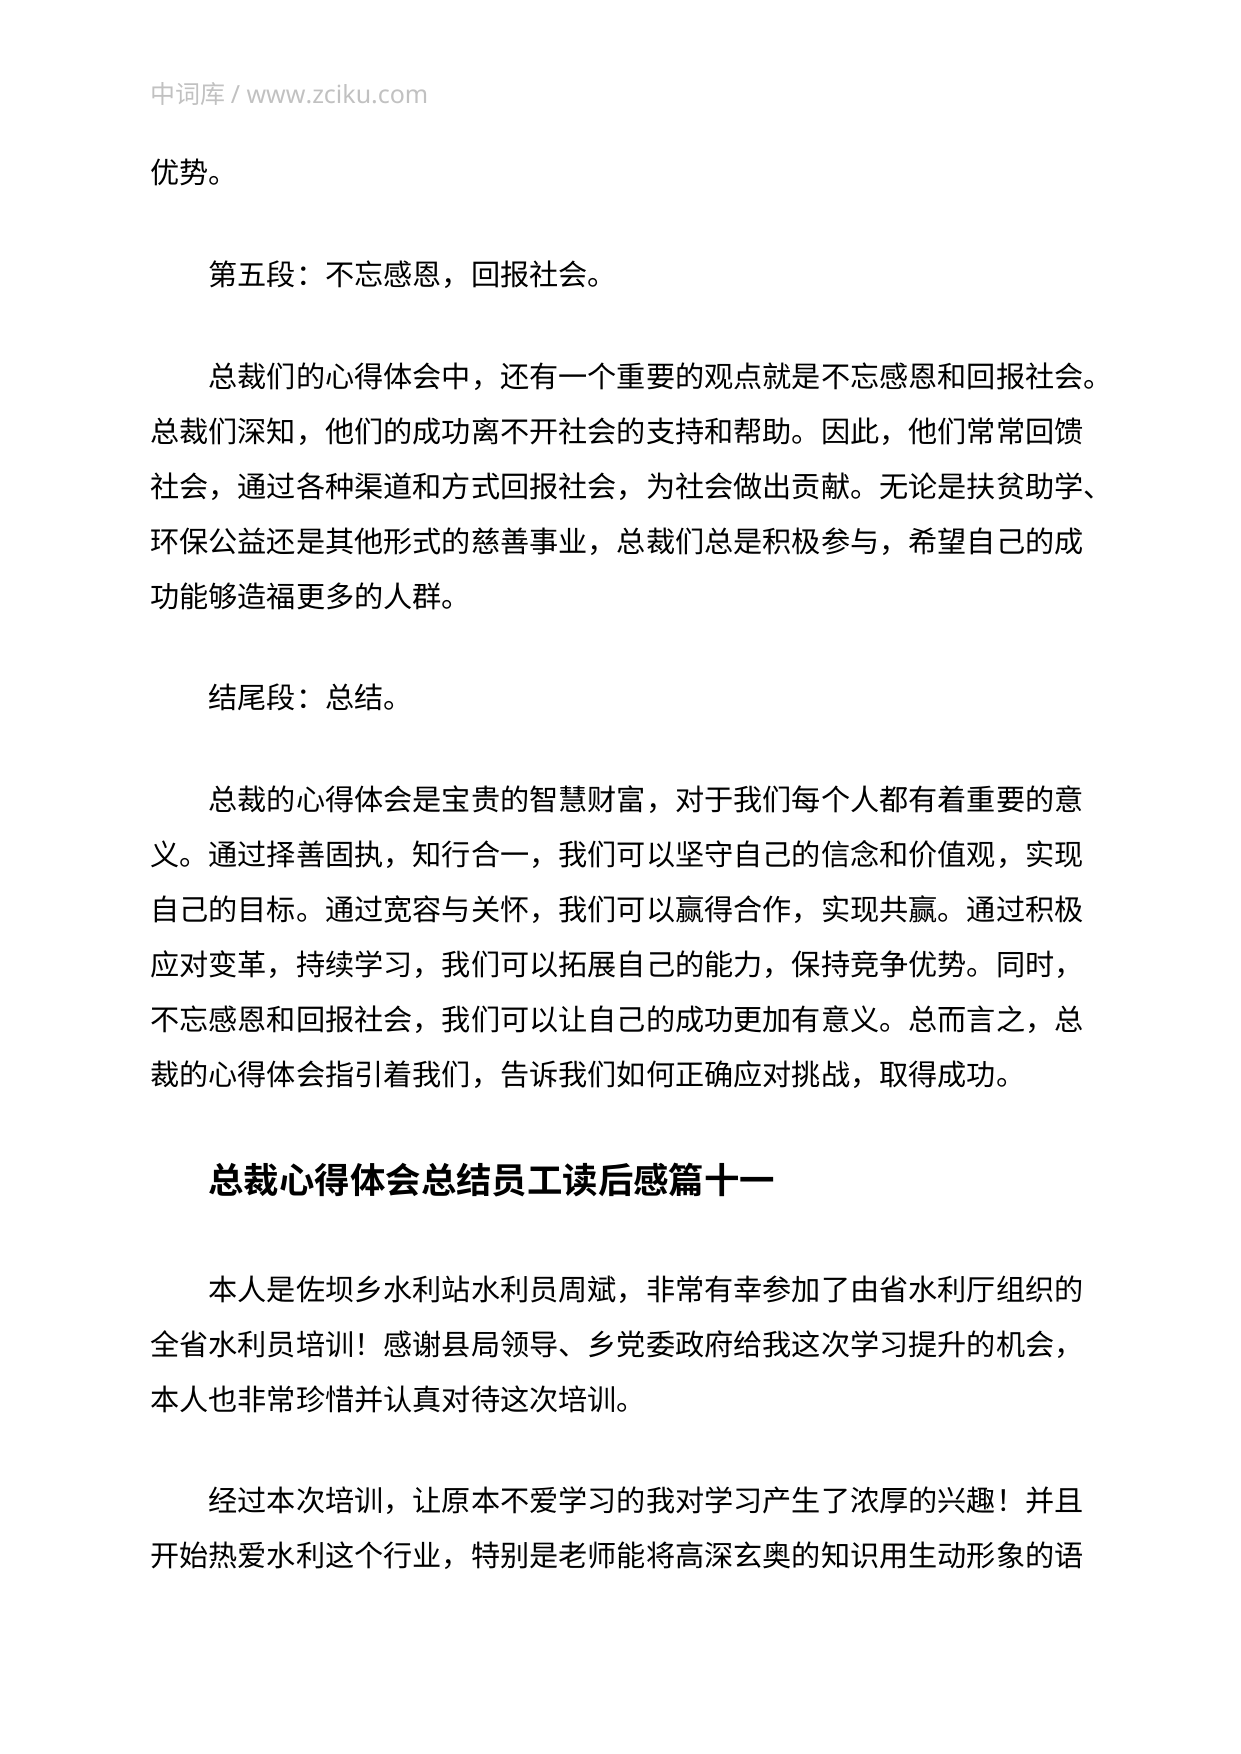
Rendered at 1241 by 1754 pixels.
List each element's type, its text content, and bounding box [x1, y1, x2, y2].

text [150, 1478, 1090, 1575]
text 总裁们的心得体会中，还有一个重要的观点就是不忘感恩和回报社会。总裁们深知，他们的成功离不开社会的支持和帮助。因此，他们常常回馈社会，通过各种渠道和方式回报社会，为社会做出贡献。无论是扶贫助学、环保公益还是其他形式的慈善事业，总裁们总是积极参与，希望自己的成功能够造福更多的人群。 [150, 353, 1090, 615]
text 结尾段：总结。 [150, 675, 1090, 717]
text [150, 150, 1090, 192]
text 本人是佐坝乡水利站水利员周斌，非常有幸参加了由省水利厅组织的全省水利员培训！感谢县局领导、乡党委政府给我这次学习提升的机会，本人也非常珍惜并认真对待这次培训。 [150, 1266, 1090, 1418]
text 总裁心得体会总结员工读后感篇十一 [150, 1153, 1090, 1204]
text 总裁的心得体会是宝贵的智慧财富，对于我们每个人都有着重要的意义。通过择善固执，知行合一，我们可以坚守自己的信念和价值观，实现自己的目标。通过宽容与关怀，我们可以赢得合作，实现共赢。通过积极应对变革，持续学习，我们可以拓展自己的能力，保持竞争优势。同时，不忘感恩和回报社会，我们可以让自己的成功更加有意义。总而言之，总裁的心得体会指引着我们，告诉我们如何正确应对挑战，取得成功。 [150, 777, 1090, 1093]
text 第五段：不忘感恩，回报社会。 [150, 252, 1090, 294]
